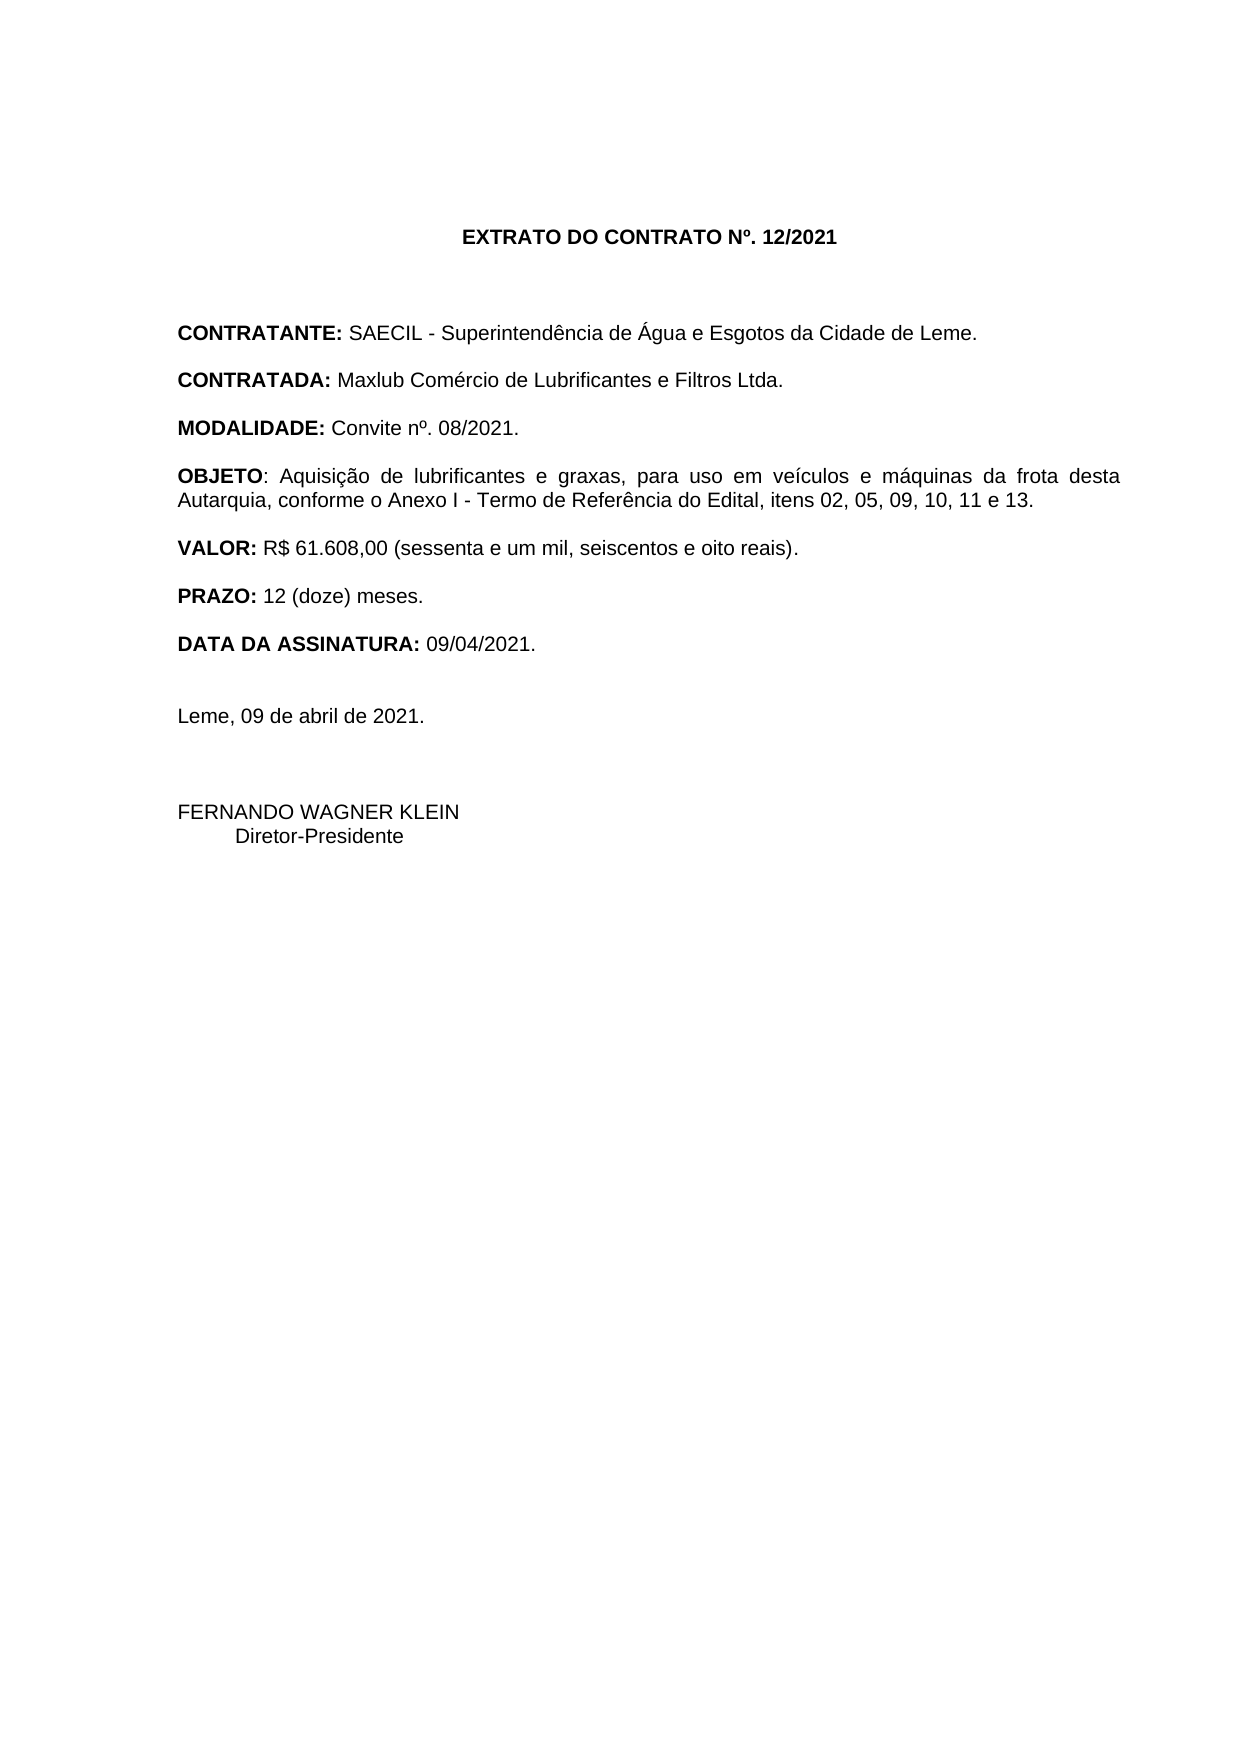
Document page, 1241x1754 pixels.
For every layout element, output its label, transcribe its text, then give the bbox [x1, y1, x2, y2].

text CONTRATANTE: SAECIL - Superintendência de Água e Esgotos da Cidade de Leme. [177, 320, 1122, 344]
text FERNANDO WAGNER KLEIN [177, 799, 1122, 823]
text OBJETO: Aquisição de lubrificantes e graxas, para uso em veículos e máquinas da frota desta Autarquia, conforme o Anexo I - Termo de Referência do Edital, itens 02, 05, 09, 10, 11 e 13. [177, 464, 1122, 512]
text EXTRATO DO CONTRATO Nº. 12/2021 [177, 224, 1122, 248]
text DATA DA ASSINATURA: 09/04/2021. [177, 632, 1122, 656]
text Diretor-Presidente [177, 823, 1122, 847]
text VALOR: R$ 61.608,00 (sessenta e um mil, seiscentos e oito reais). [177, 536, 1122, 560]
text MODALIDADE: Convite nº. 08/2021. [177, 416, 1122, 440]
text CONTRATADA: Maxlub Comércio de Lubrificantes e Filtros Ltda. [177, 368, 1122, 392]
text PRAZO: 12 (doze) meses. [177, 584, 1122, 608]
text Leme, 09 de abril de 2021. [177, 704, 1122, 728]
